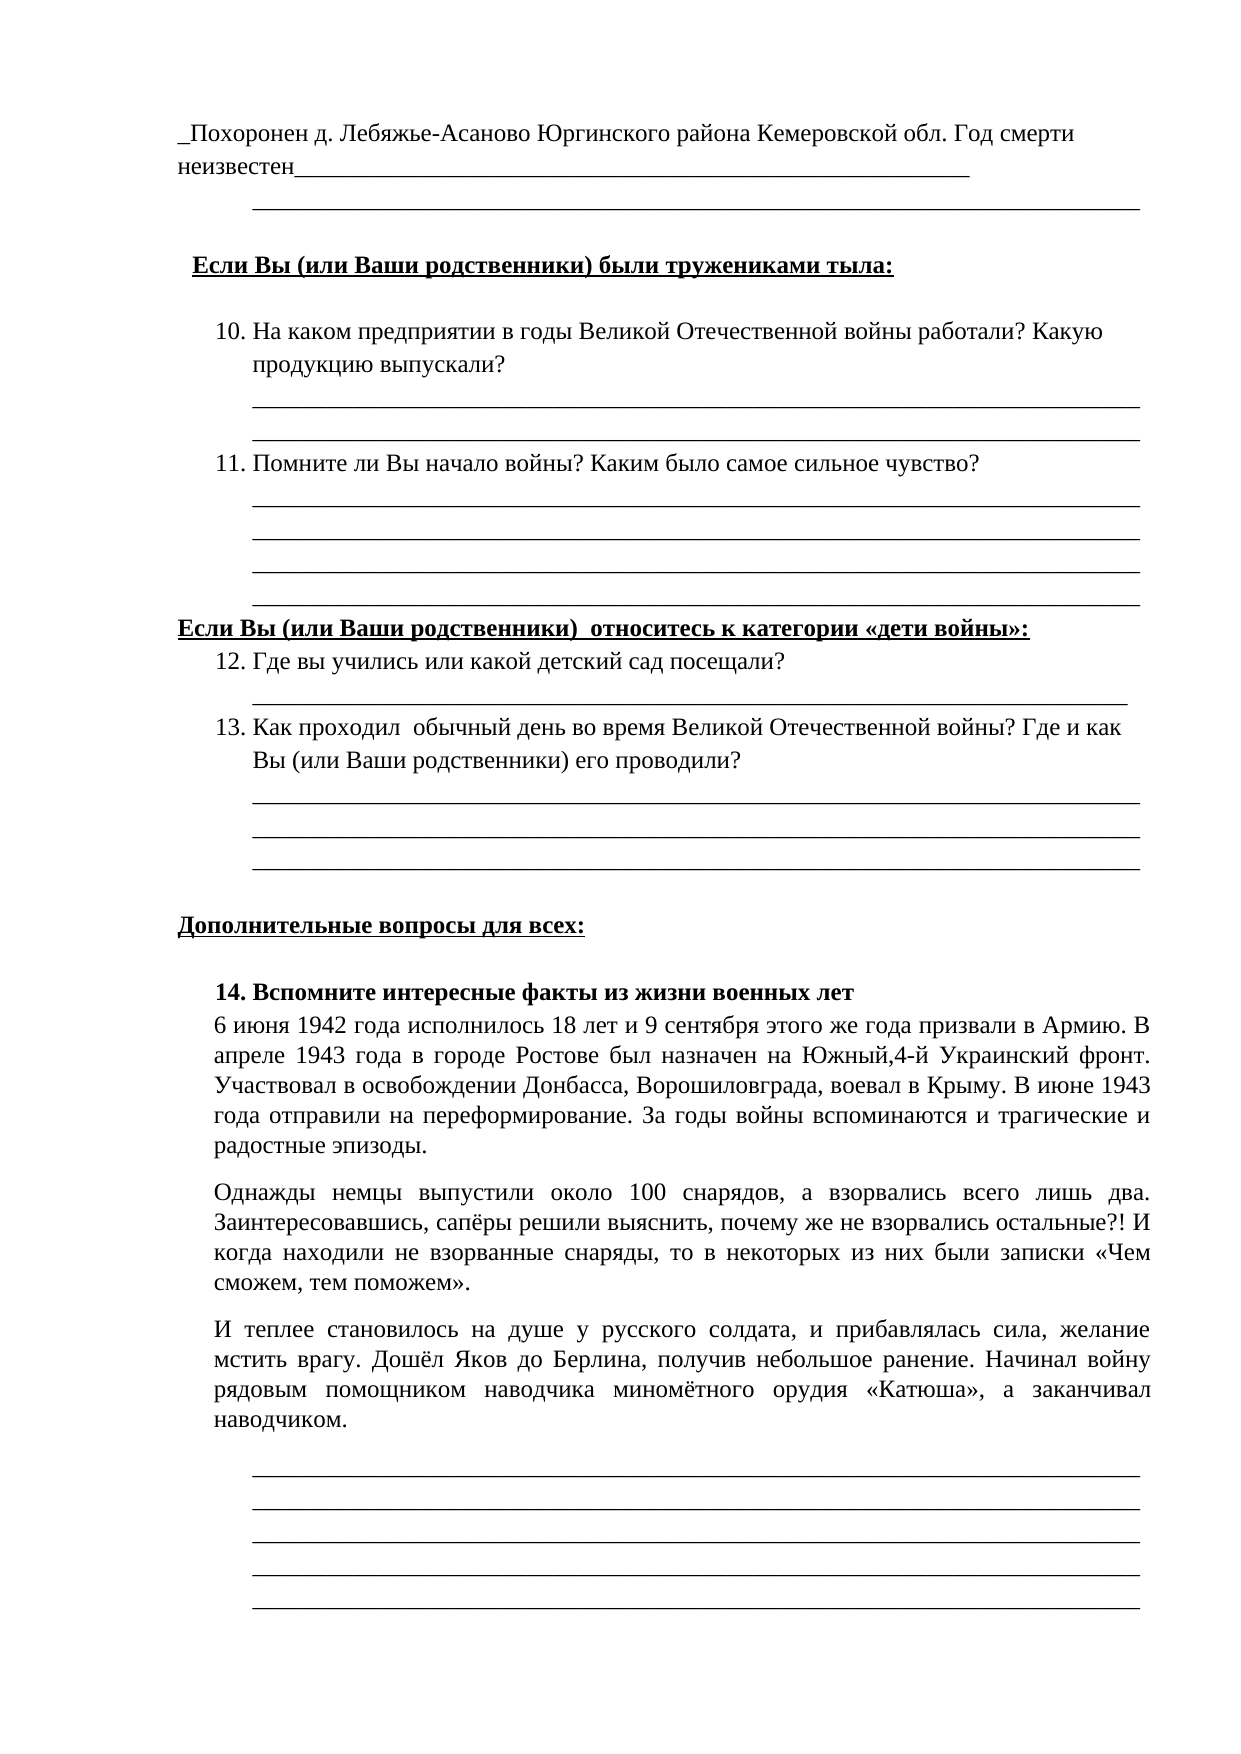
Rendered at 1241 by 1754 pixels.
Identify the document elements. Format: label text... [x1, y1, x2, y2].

text ______________________________________________________________________________________________________________________________________________ [252, 547, 1152, 609]
list Как проходил обычный день во время Великой Отечественной войны? Где и как Вы (или Ваши родственники) его проводили? [215, 712, 1152, 774]
text _______________________________________________________________________ [252, 844, 1152, 873]
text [252, 1583, 1152, 1612]
text Если Вы (или Ваши родственники) были тружениками тыла: [192, 250, 1152, 279]
list 6 июня 1942 года исполнилось 18 лет и 9 сентября этого же года призвали в Армию. В апреле 1943 года в городе Ростове был назначен на Южный,4-й Украинский фронт. Участвовал в освобождении Донбасса, Ворошиловграда, воевал в Крыму. В июне 1943 года отправили на переформирование. За годы войны вспоминаются и трагические и радостные эпизоды. [213, 1010, 1152, 1159]
text _______________________________________________________________________ [252, 382, 1152, 411]
list Помните ли Вы начало войны? Каким было самое сильное чувство? [215, 448, 1152, 477]
list На каком предприятии в годы Великой Отечественной войны работали? Какую продукцию выпускали? [215, 316, 1152, 378]
text ______________________________________________________________________ [252, 679, 1152, 708]
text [252, 1550, 1152, 1579]
text Дополнительные вопросы для всех: [177, 911, 1152, 939]
text ______________________________________________________________________________________________________________________________________________ [252, 778, 1152, 840]
text _______________________________________________________________________ [252, 1451, 1152, 1480]
text Если Вы (или Ваши родственники) относитесь к категории «дети войны»: [177, 613, 1152, 642]
text _______________________________________________________________________ [252, 184, 1152, 213]
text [252, 1517, 1152, 1546]
list Где вы учились или какой детский сад посещали? [215, 646, 1152, 675]
text _______________________________________________________________________ [252, 1484, 1152, 1513]
list Вспомните интересные факты из жизни военных лет [215, 977, 1152, 1005]
text ______________________________________________________________________________________________________________________________________________ [252, 481, 1152, 543]
list И теплее становилось на душе у русского солдата, и прибавлялась сила, желание мстить врагу. Дошёл Яков до Берлина, получив небольшое ранение. Начинал войну рядовым помощником наводчика миномётного орудия «Катюша», а заканчивал наводчиком. [213, 1314, 1152, 1433]
text _______________________________________________________________________ [252, 415, 1152, 444]
text _Похоронен д. Лебяжье-Асаново Юргинского района Кемеровской обл. Год смерти неизвестен______________________________________________________ [177, 118, 1152, 180]
text Однажды немцы выпустили около 100 снарядов, а взорвались всего лишь два. Заинтересовавшись, сапёры решили выяснить, почему же не взорвались остальные?! И когда находили не взорванные снаряды, то в некоторых из них были записки «Чем сможем, тем поможем». [213, 1177, 1152, 1296]
